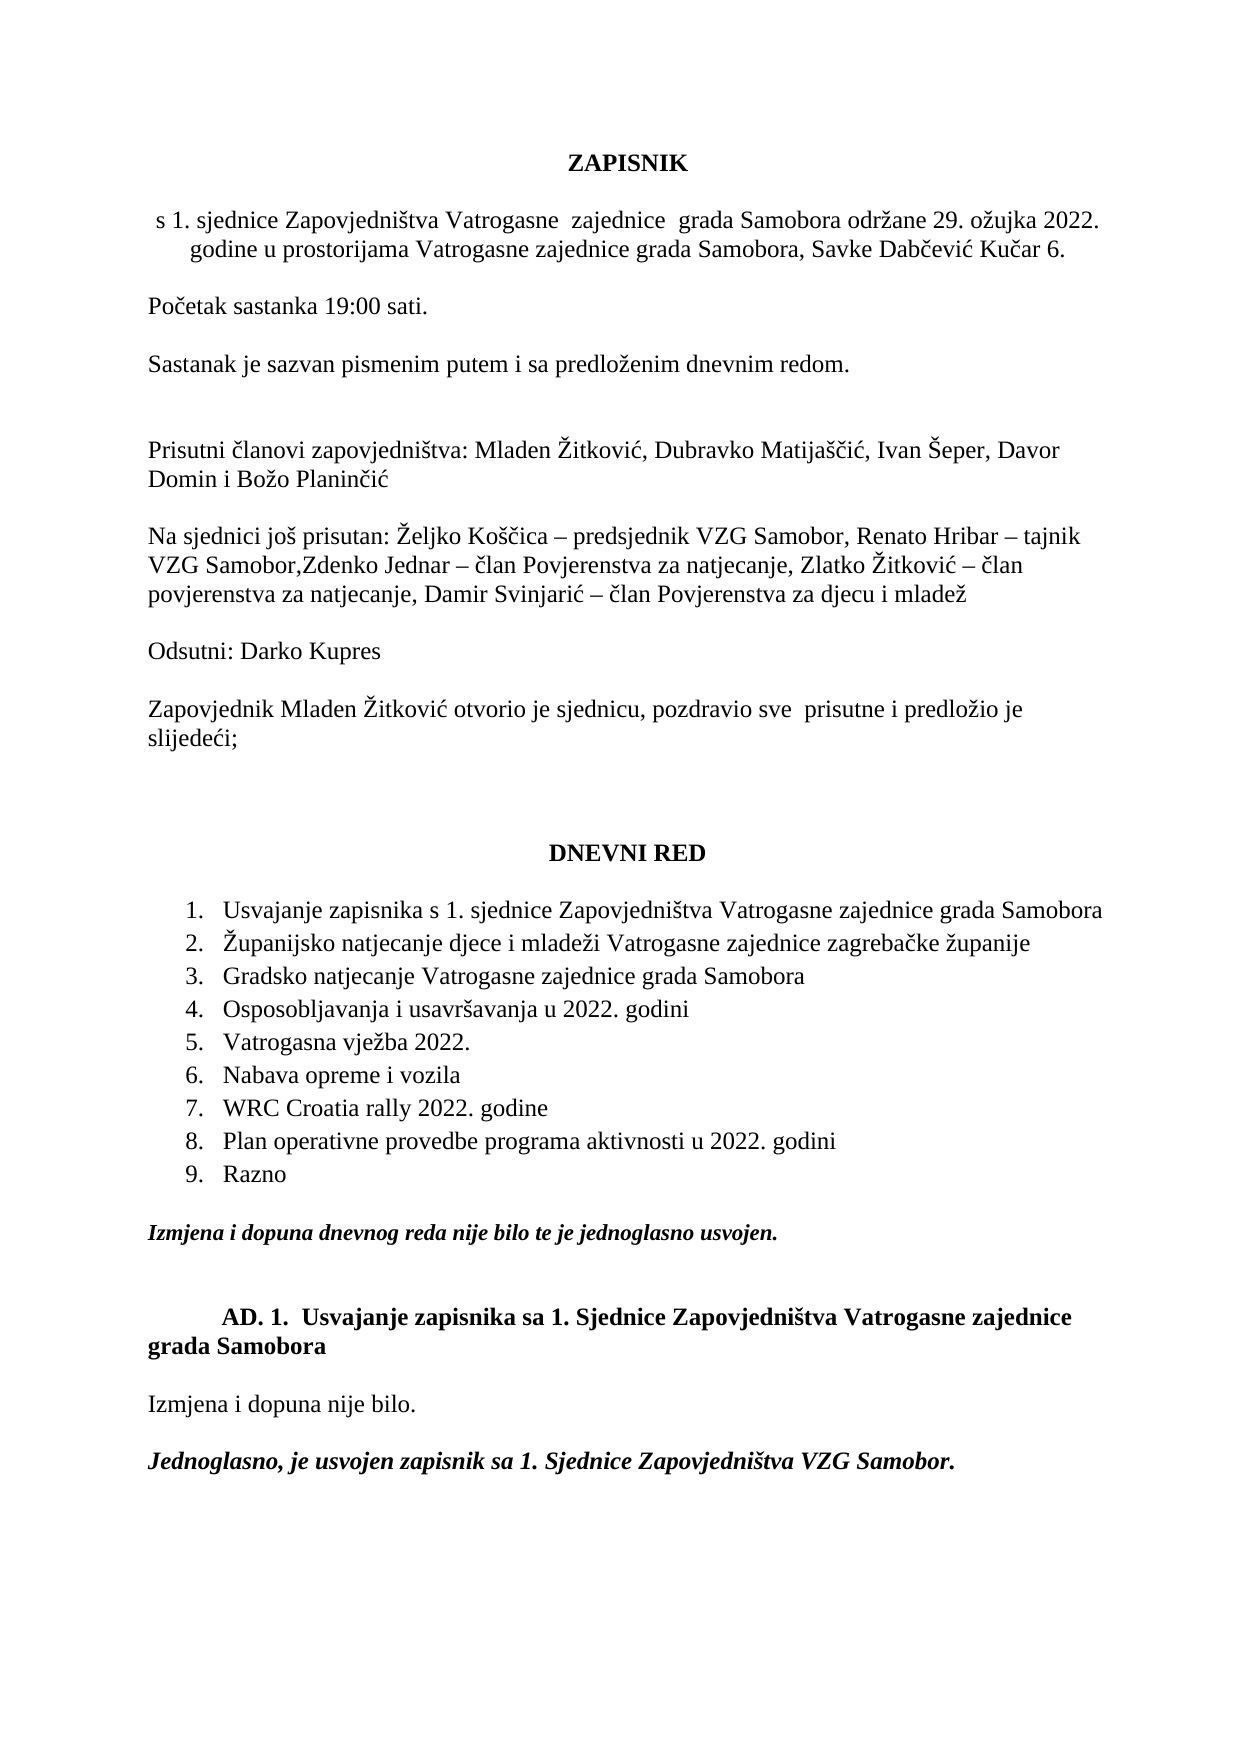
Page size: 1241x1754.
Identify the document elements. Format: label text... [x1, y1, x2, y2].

text Izmjena i dopuna dnevnog reda nije bilo te je jednoglasno usvojen. [148, 1219, 1107, 1245]
text Izmjena i dopuna nije bilo. [148, 1389, 1107, 1417]
list Plan operativne provedbe programa aktivnosti u 2022. godini [185, 1126, 1107, 1155]
text Jednoglasno, je usvojen zapisnik sa 1. Sjednice Zapovjedništva VZG Samobor. [148, 1446, 1107, 1475]
list Nabava opreme i vozila [185, 1060, 1107, 1089]
text Odsutni: Darko Kupres [148, 636, 1107, 665]
list Usvajanje zapisnika s 1. sjednice Zapovjedništva Vatrogasne zajednice grada Samobora [185, 895, 1107, 924]
text Početak sastanka 19:00 sati. [148, 291, 1107, 320]
list Razno [185, 1159, 1107, 1188]
text ZAPISNIK [148, 148, 1107, 176]
text Zapovjednik Mladen Žitković otvorio je sjednicu, pozdravio sve prisutne i predložio je slijedeći; [148, 694, 1107, 751]
list Vatrogasna vježba 2022. [185, 1027, 1107, 1056]
text Na sjednici još prisutan: Željko Koščica – predsjednik VZG Samobor, Renato Hribar – tajnik VZG Samobor,Zdenko Jednar – član Povjerenstva za natjecanje, Zlatko Žitković – član povjerenstva za natjecanje, Damir Svinjarić – član Povjerenstva za djecu i mladež [148, 521, 1107, 608]
list Osposobljavanja i usavršavanja u 2022. godini [185, 994, 1107, 1023]
text Prisutni članovi zapovjedništva: Mladen Žitković, Dubravko Matijaščić, Ivan Šeper, Davor Domin i Božo Planinčić [148, 435, 1107, 493]
text s 1. sjednice Zapovjedništva Vatrogasne zajednice grada Samobora održane 29. ožujka 2022. godine u prostorijama Vatrogasne zajednice grada Samobora, Savke Dabčević Kučar 6. [148, 205, 1107, 263]
list Županijsko natjecanje djece i mladeži Vatrogasne zajednice zagrebačke županije [185, 928, 1107, 957]
text DNEVNI RED [148, 838, 1107, 866]
text Sastanak je sazvan pismenim putem i sa predloženim dnevnim redom. [148, 349, 1107, 378]
text AD. 1. Usvajanje zapisnika sa 1. Sjednice Zapovjedništva Vatrogasne zajednice grada Samobora [148, 1302, 1107, 1360]
list WRC Croatia rally 2022. godine [185, 1093, 1107, 1122]
list Gradsko natjecanje Vatrogasne zajednice grada Samobora [185, 961, 1107, 990]
